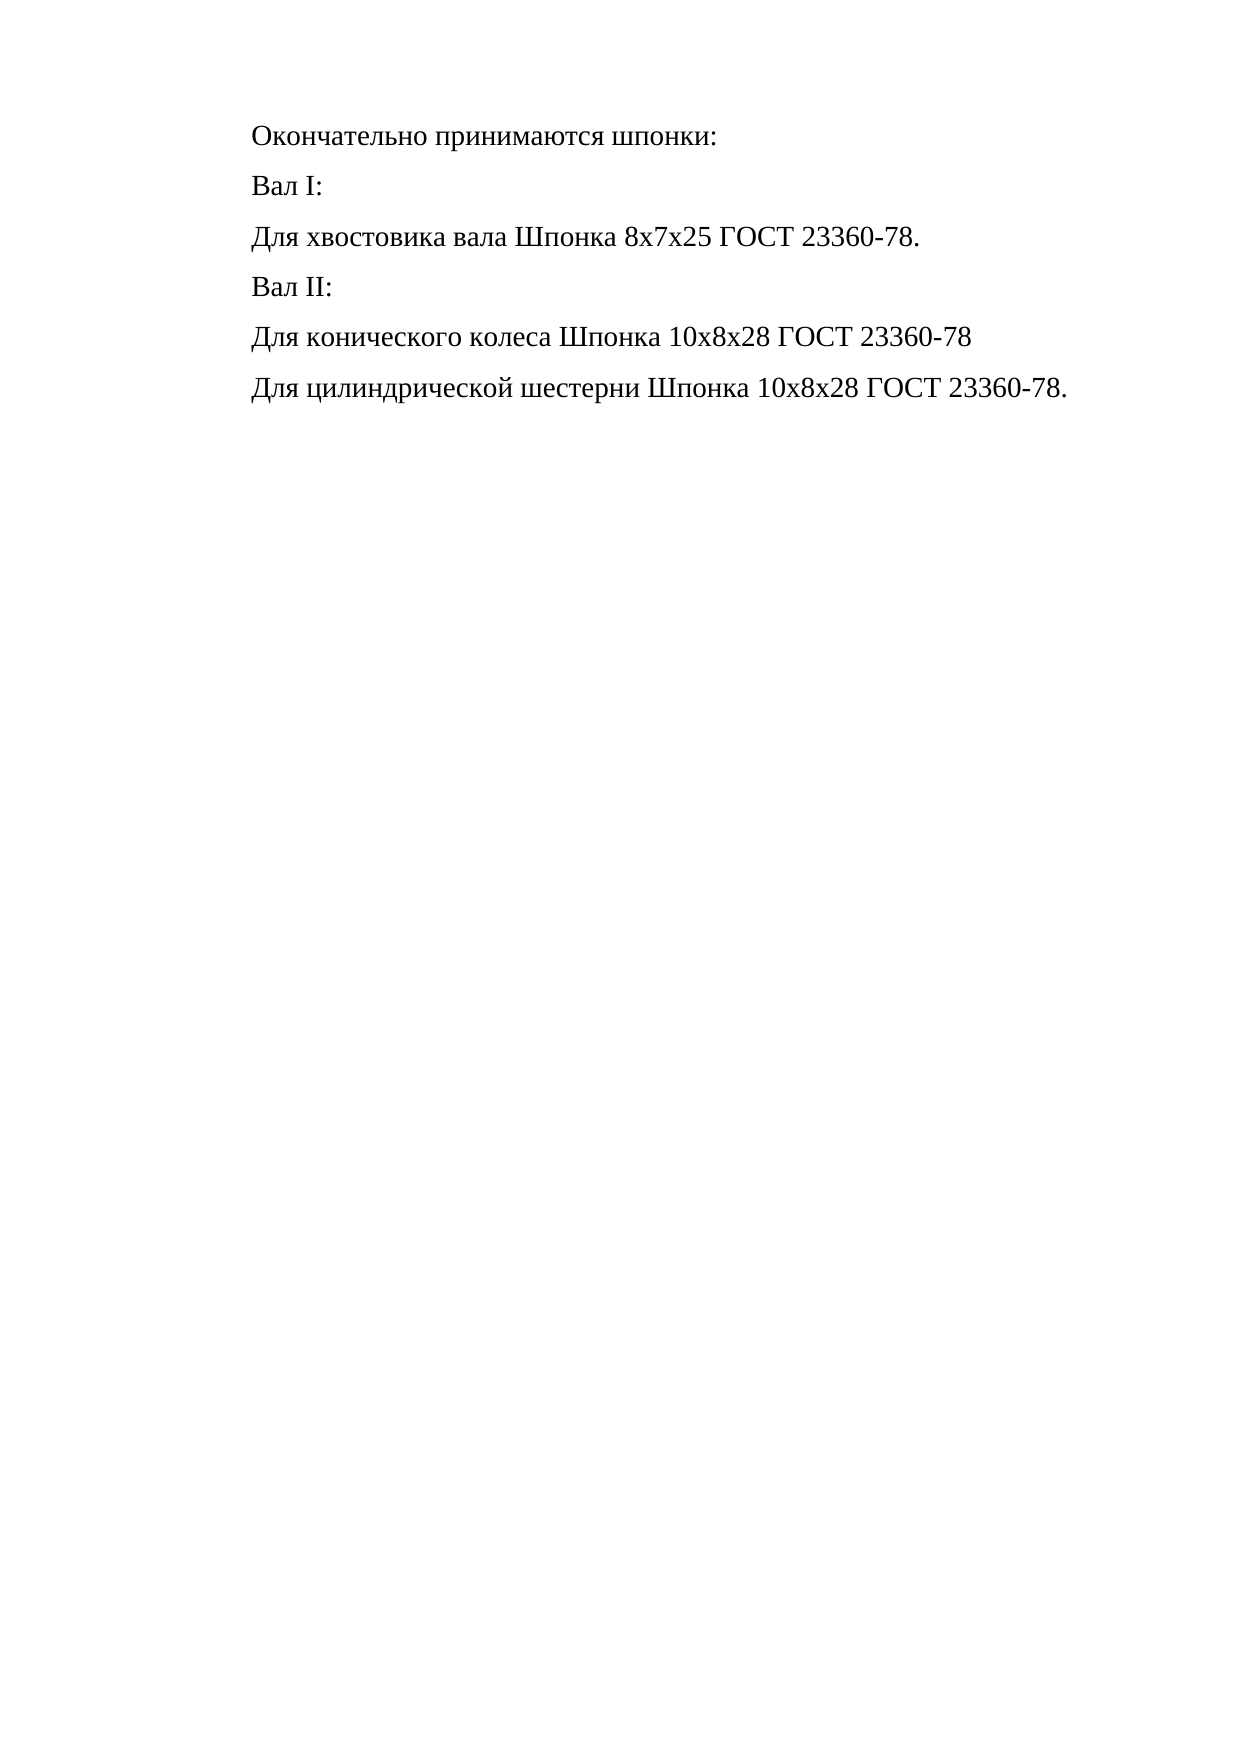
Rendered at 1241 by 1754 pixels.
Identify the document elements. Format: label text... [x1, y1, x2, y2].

text Вал I: [177, 168, 1152, 202]
text Вал II: [177, 269, 1152, 303]
text Окончательно принимаются шпонки: [177, 118, 1152, 152]
text Для конического колеса Шпонка 10х8х28 ГОСТ 23360-78 [177, 319, 1152, 353]
text Для цилиндрической шестерни Шпонка 10х8х28 ГОСТ 23360-78. [177, 370, 1152, 403]
text Для хвостовика вала Шпонка 8х7х25 ГОСТ 23360-78. [177, 219, 1152, 252]
